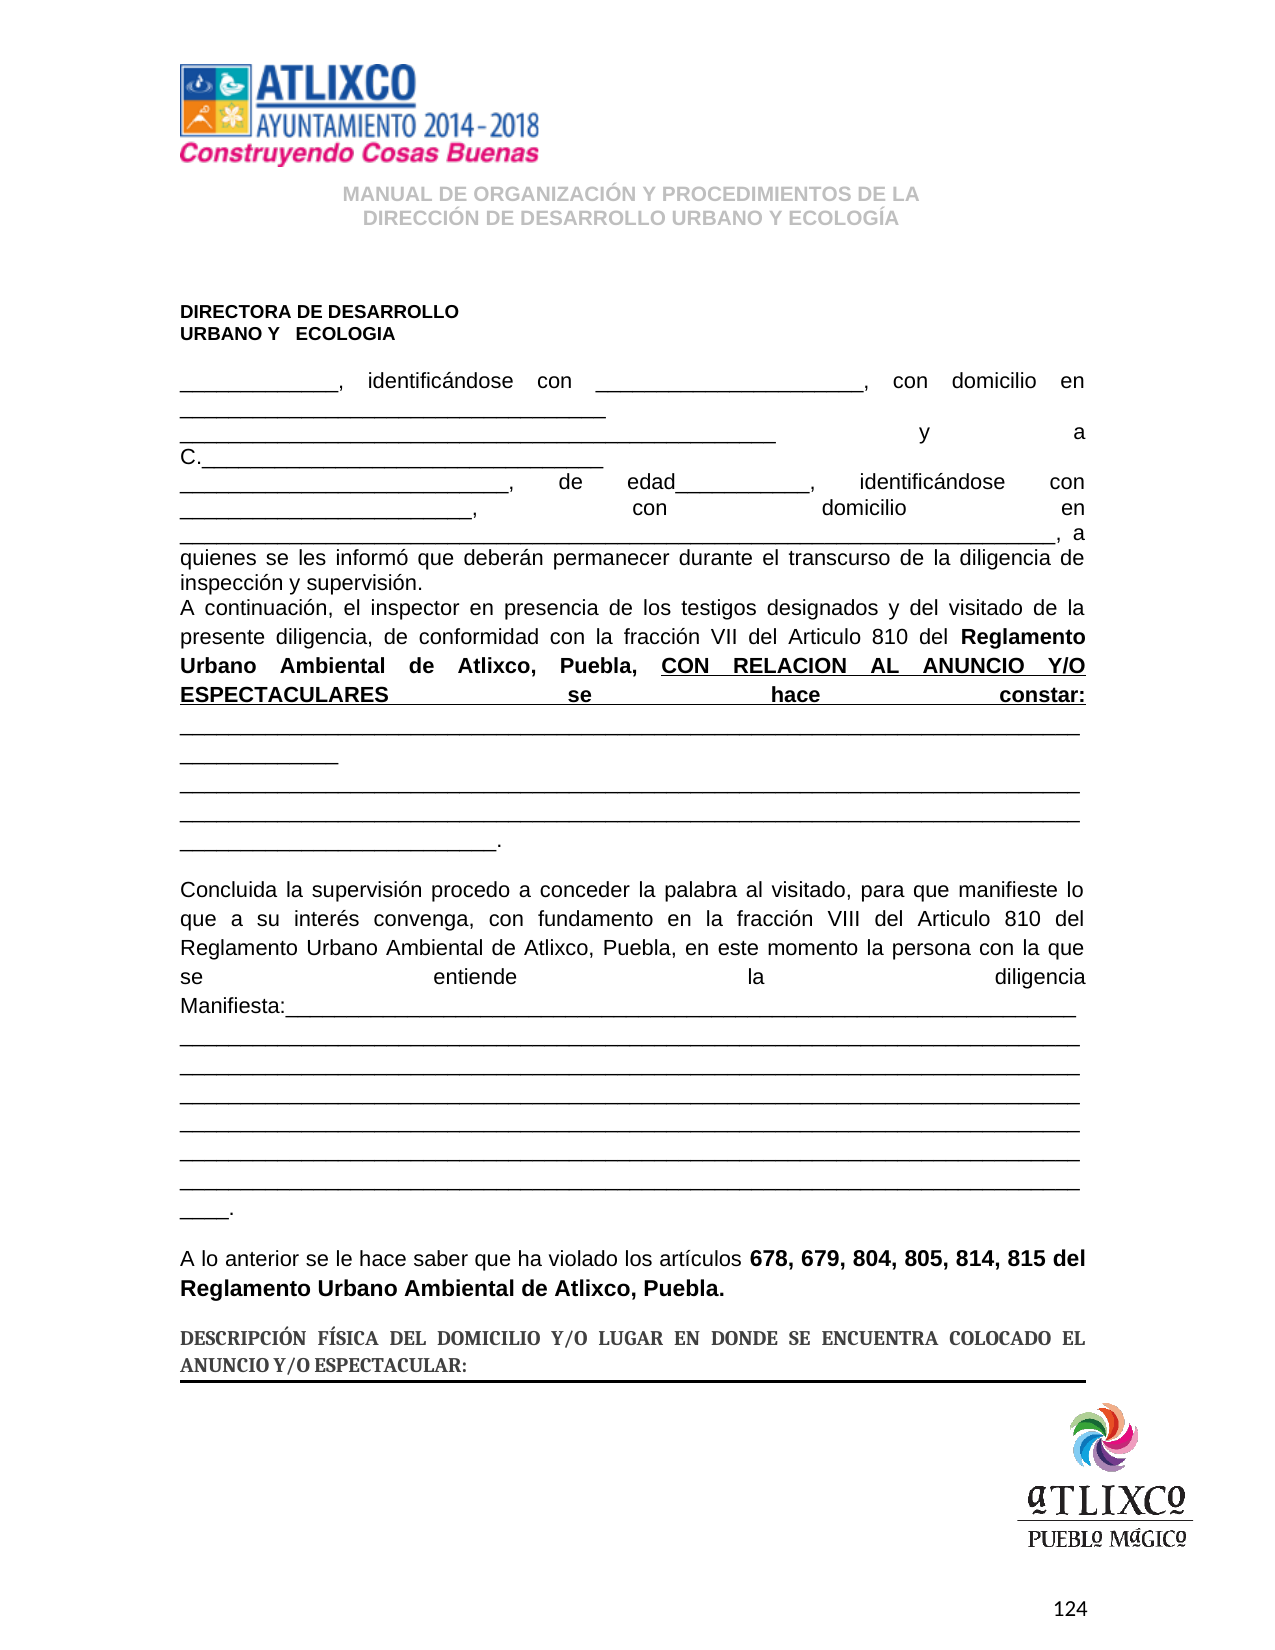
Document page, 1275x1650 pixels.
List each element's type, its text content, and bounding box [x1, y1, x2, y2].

text A lo anterior se le hace saber que ha violado los artículos 678, 679, 804, 805, 814, 815 del Reglamento Urbano Ambiental de Atlixco, Puebla. [180, 1245, 1086, 1302]
text Concluida la supervisión procedo a conceder la palabra al visitado, para que manifieste lo que a su interés convenga, con fundamento en la fracción VIII del Articulo 810 del Reglamento Urbano Ambiental de Atlixco, Puebla, en este momento la persona con la que se entiende la diligencia Manifiesta:_________________________________________________________________________________________________________________________________________________________________________________________________________________________________________________________________________________________________________________________________________________________________________________________________________________________________________________________________________________________________________________________________. [180, 877, 1086, 1221]
text DIRECTORA DE DESARROLLO [180, 301, 1087, 323]
text URBANO Y ECOLOGIA [180, 323, 1087, 344]
subtitle DESCRIPCIÓN FÍSICA DEL DOMICILIO Y/O LUGAR EN DONDE SE ENCUENTRA COLOCADO EL ANUNCIO Y/O ESPECTACULAR: [180, 1326, 1086, 1380]
text ___________________________, de edad___________, identificándose con ________________________, con domicilio en ________________________________________________________________________, a quienes se les informó que deberán permanecer durante el transcurso de la diligencia de inspección y supervisión. [180, 469, 1086, 595]
picture [1017, 1403, 1194, 1547]
text _________________________________________________ y a C._________________________________ [180, 419, 1086, 469]
picture [180, 64, 539, 167]
text A continuación, el inspector en presencia de los testigos designados y del visitado de la presente diligencia, de conformidad con la fracción VII del Articulo 810 del Reglamento Urbano Ambiental de Atlixco, Puebla, CON RELACION AL ANUNCIO Y/O ESPECTACULARES se hace constar: _______________________________________________________________________________________ ______________________________________________________________________________________________________________________________________________________________________________. [180, 705, 1086, 852]
text _____________, identificándose con ______________________, con domicilio en ___________________________________ [180, 368, 1086, 419]
text A continuación, el inspector en presencia de los testigos designados y del visitado de la presente diligencia, de conformidad con la fracción VII del Articulo 810 del Reglamento Urbano Ambiental de Atlixco, Puebla, CON RELACION AL ANUNCIO Y/O ESPECTACULARES se hace constar: _______________________________________________________________________________________ ______________________________________________________________________________________________________________________________________________________________________________. [180, 595, 1086, 704]
